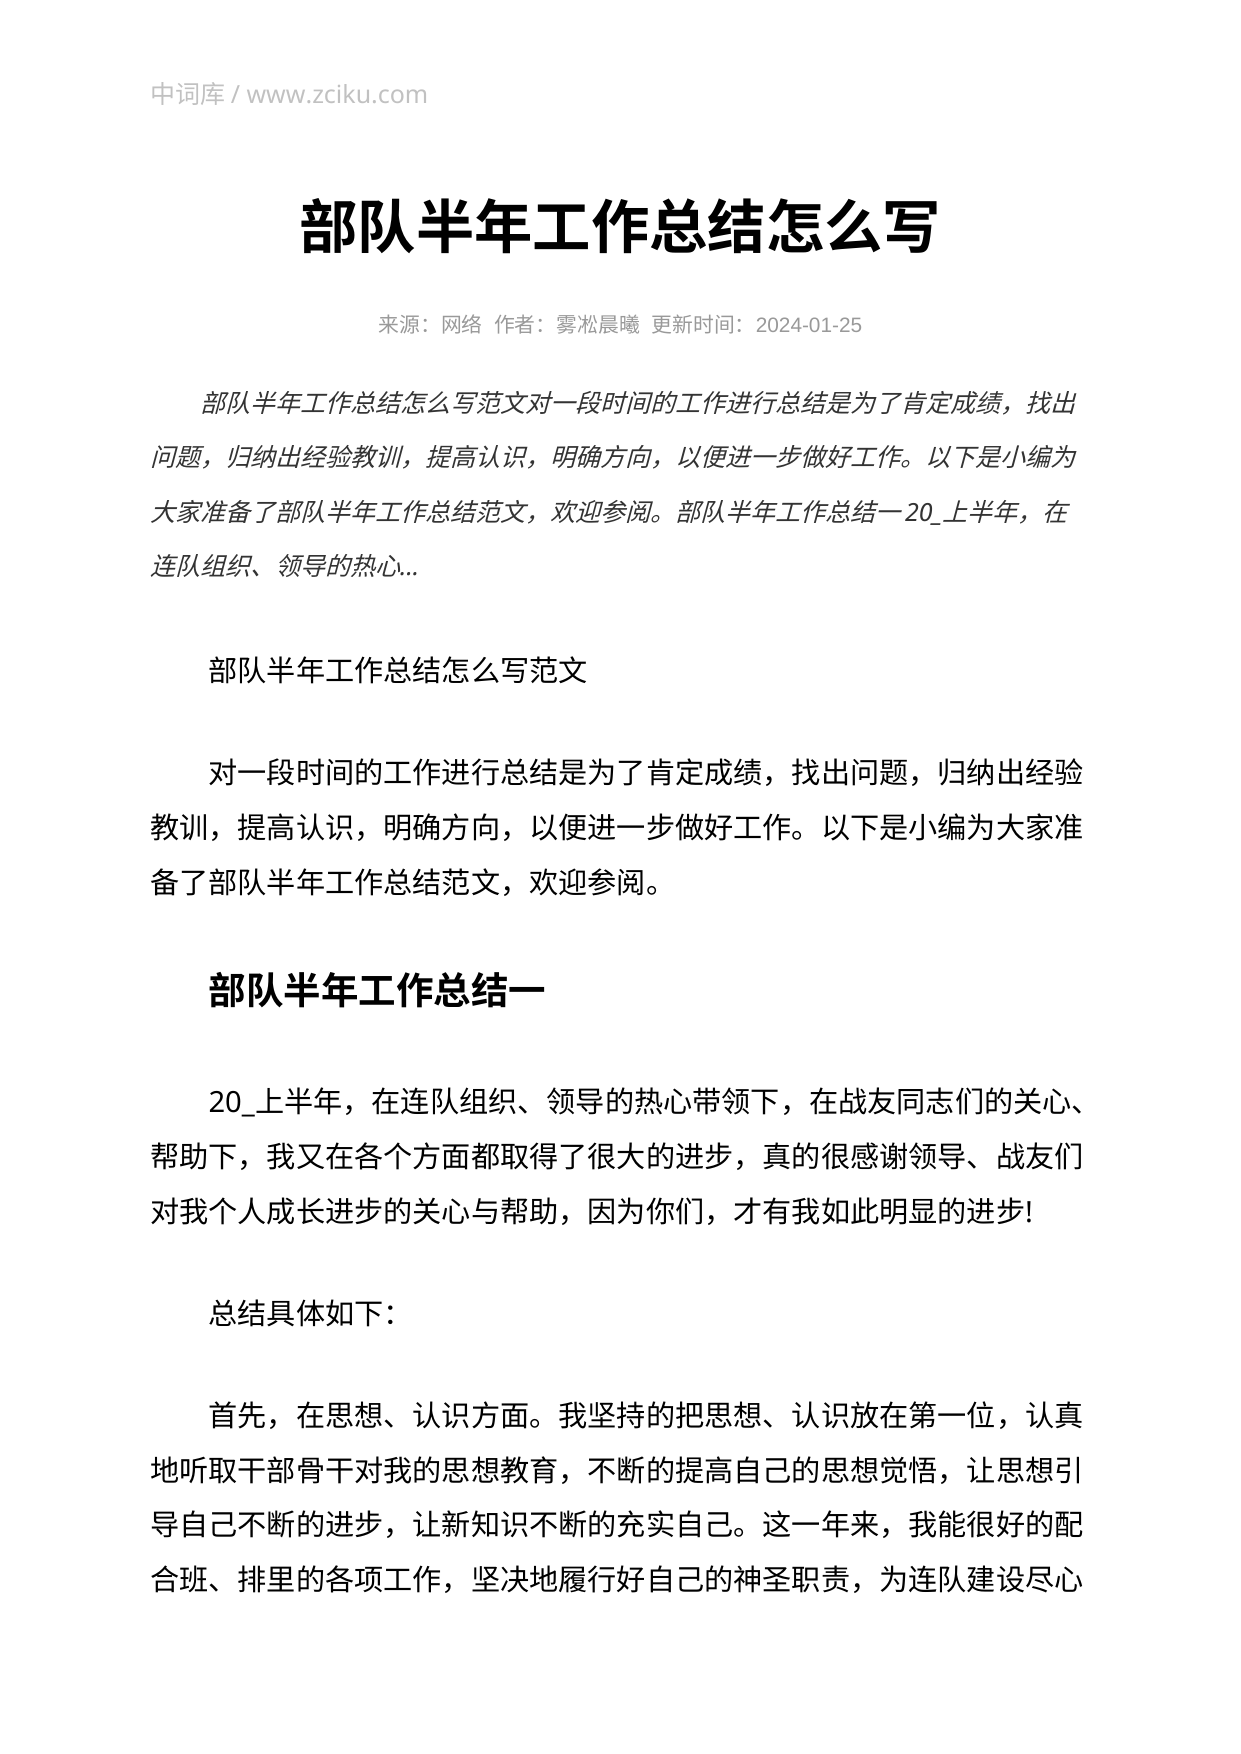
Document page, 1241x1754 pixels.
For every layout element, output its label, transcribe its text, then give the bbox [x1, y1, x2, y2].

text 部队半年工作总结怎么写范文对一段时间的工作进行总结是为了肯定成绩，找出问题，归纳出经验教训，提高认识，明确方向，以便进一步做好工作。以下是小编为大家准备了部队半年工作总结范文，欢迎参阅。部队半年工作总结一20_上半年，在连队组织、领导的热心... [150, 383, 1090, 583]
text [150, 1392, 1090, 1599]
text 部队半年工作总结一 [150, 961, 1090, 1015]
text 部队半年工作总结怎么写范文 [150, 648, 1090, 690]
text 来源：网络 作者：雾凇晨曦 更新时间：2024-01-25 [150, 313, 1090, 337]
text 对一段时间的工作进行总结是为了肯定成绩，找出问题，归纳出经验教训，提高认识，明确方向，以便进一步做好工作。以下是小编为大家准备了部队半年工作总结范文，欢迎参阅。 [150, 749, 1090, 902]
subtitle 部队半年工作总结怎么写 [150, 181, 1090, 266]
text 总结具体如下： [150, 1290, 1090, 1333]
text 20_上半年，在连队组织、领导的热心带领下，在战友同志们的关心、帮助下，我又在各个方面都取得了很大的进步，真的很感谢领导、战友们对我个人成长进步的关心与帮助，因为你们，才有我如此明显的进步! [150, 1078, 1090, 1231]
